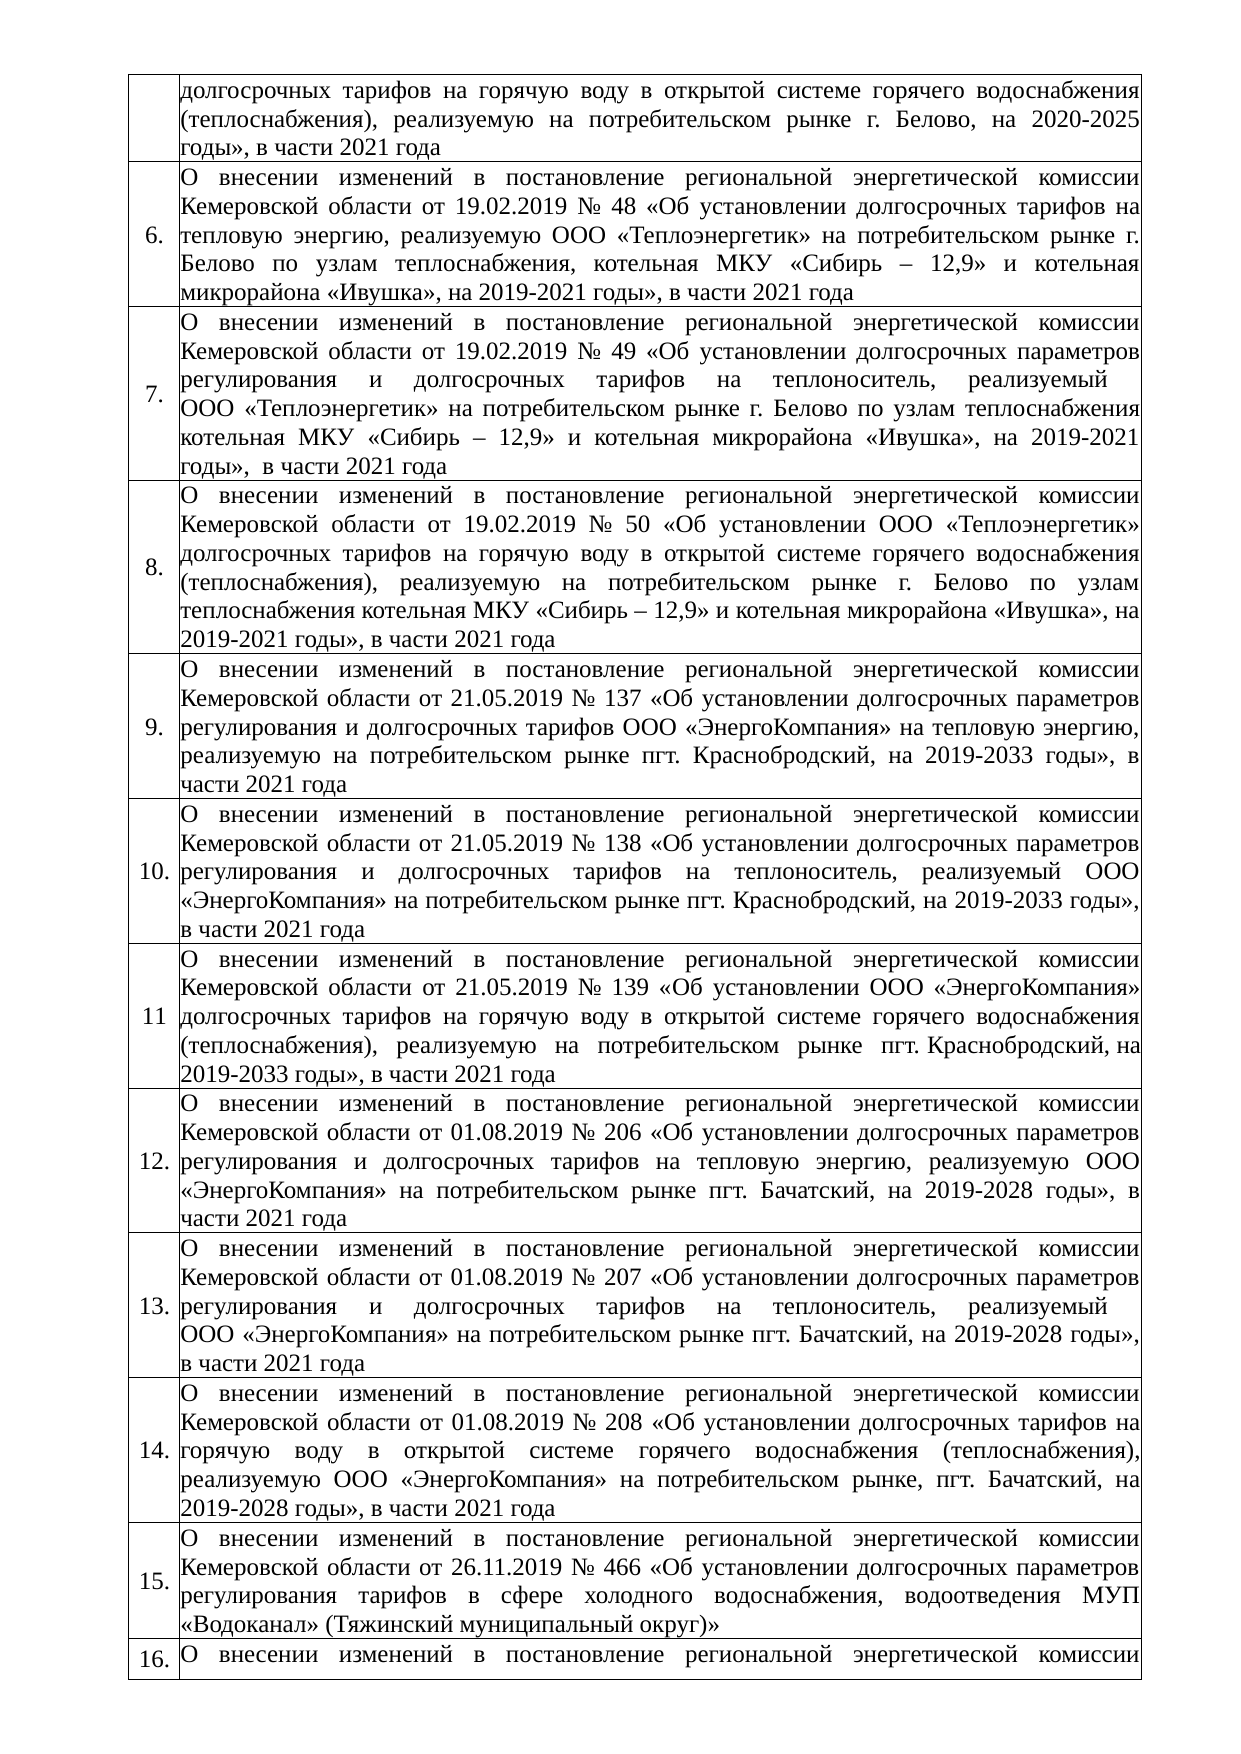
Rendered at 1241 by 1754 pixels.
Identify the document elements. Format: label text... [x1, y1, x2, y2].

table_cell О внесении изменений в постановление региональной энергетической комиссии Кемеровской области от 01.08.2019 № 207 «Об установлении долгосрочных параметров регулирования и долгосрочных тарифов на теплоноситель, реализуемый ООО «ЭнергоКомпания» на потребительском рынке пгт. Бачатский, на 2019-2028 годы», в части 2021 года [180, 1233, 1141, 1377]
table_cell 16. [129, 1639, 179, 1679]
table_cell О внесении изменений в постановление региональной энергетической комиссии Кемеровской области от 19.02.2019 № 48 «Об установлении долгосрочных тарифов на тепловую энергию, реализуемую ООО «Теплоэнергетик» на потребительском рынке г. Белово по узлам теплоснабжения, котельная МКУ «Сибирь – 12,9» и котельная микрорайона «Ивушка», на 2019-2021 годы», в части 2021 года [180, 162, 1141, 306]
table_cell 7. [129, 307, 179, 479]
table_cell 15. [129, 1523, 179, 1638]
table_cell 9. [129, 654, 179, 798]
table_cell О внесении изменений в постановление региональной энергетической комиссии Кемеровской области от 01.08.2019 № 208 «Об установлении долгосрочных тарифов на горячую воду в открытой системе горячего водоснабжения (теплоснабжения), реализуемую ООО «ЭнергоКомпания» на потребительском рынке, пгт. Бачатский, на 2019-2028 годы», в части 2021 года [180, 1378, 1141, 1522]
table_cell 13. [129, 1233, 179, 1377]
table_cell О внесении изменений в постановление региональной энергетической комиссии Кемеровской области от 21.05.2019 № 139 «Об установлении ООО «ЭнергоКомпания» долгосрочных тарифов на горячую воду в открытой системе горячего водоснабжения (теплоснабжения), реализуемую на потребительском рынке пгт. Краснобродский, на 2019-2033 годы», в части 2021 года [180, 944, 1141, 1087]
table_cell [180, 1639, 1141, 1679]
table_cell 6. [129, 162, 179, 306]
table_cell О внесении изменений в постановление региональной энергетической комиссии Кемеровской области от 21.05.2019 № 137 «Об установлении долгосрочных параметров регулирования и долгосрочных тарифов ООО «ЭнергоКомпания» на тепловую энергию, реализуемую на потребительском рынке пгт. Краснобродский, на 2019-2033 годы», в части 2021 года [180, 654, 1141, 798]
table_cell О внесении изменений в постановление региональной энергетической комиссии Кемеровской области от 19.02.2019 № 50 «Об установлении ООО «Теплоэнергетик» долгосрочных тарифов на горячую воду в открытой системе горячего водоснабжения (теплоснабжения), реализуемую на потребительском рынке г. Белово по узлам теплоснабжения котельная МКУ «Сибирь – 12,9» и котельная микрорайона «Ивушка», на 2019-2021 годы», в части 2021 года [180, 481, 1141, 653]
table_cell О внесении изменений в постановление региональной энергетической комиссии Кемеровской области от 21.05.2019 № 138 «Об установлении долгосрочных параметров регулирования и долгосрочных тарифов на теплоноситель, реализуемый ООО «ЭнергоКомпания» на потребительском рынке пгт. Краснобродский, на 2019-2033 годы», в части 2021 года [180, 799, 1141, 943]
table_cell О внесении изменений в постановление региональной энергетической комиссии Кемеровской области от 26.11.2019 № 466 «Об установлении долгосрочных параметров регулирования тарифов в сфере холодного водоснабжения, водоотведения МУП «Водоканал» (Тяжинский муниципальный округ)» [180, 1523, 1141, 1638]
table_cell 11 [129, 944, 179, 1087]
table_cell О внесении изменений в постановление региональной энергетической комиссии Кемеровской области от 01.08.2019 № 206 «Об установлении долгосрочных параметров регулирования и долгосрочных тарифов на тепловую энергию, реализуемую ООО «ЭнергоКомпания» на потребительском рынке пгт. Бачатский, на 2019-2028 годы», в части 2021 года [180, 1089, 1141, 1232]
table_cell 12. [129, 1089, 179, 1232]
table_cell О внесении изменений в постановление региональной энергетической комиссии Кемеровской области от 19.02.2019 № 49 «Об установлении долгосрочных параметров регулирования и долгосрочных тарифов на теплоноситель, реализуемый ООО «Теплоэнергетик» на потребительском рынке г. Белово по узлам теплоснабжения котельная МКУ «Сибирь – 12,9» и котельная микрорайона «Ивушка», на 2019-2021 годы», в части 2021 года [180, 307, 1141, 479]
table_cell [180, 75, 1141, 161]
table_cell 5. [129, 75, 179, 161]
table_cell 8. [129, 481, 179, 653]
table_cell 14. [129, 1378, 179, 1522]
table_cell 10. [129, 799, 179, 943]
